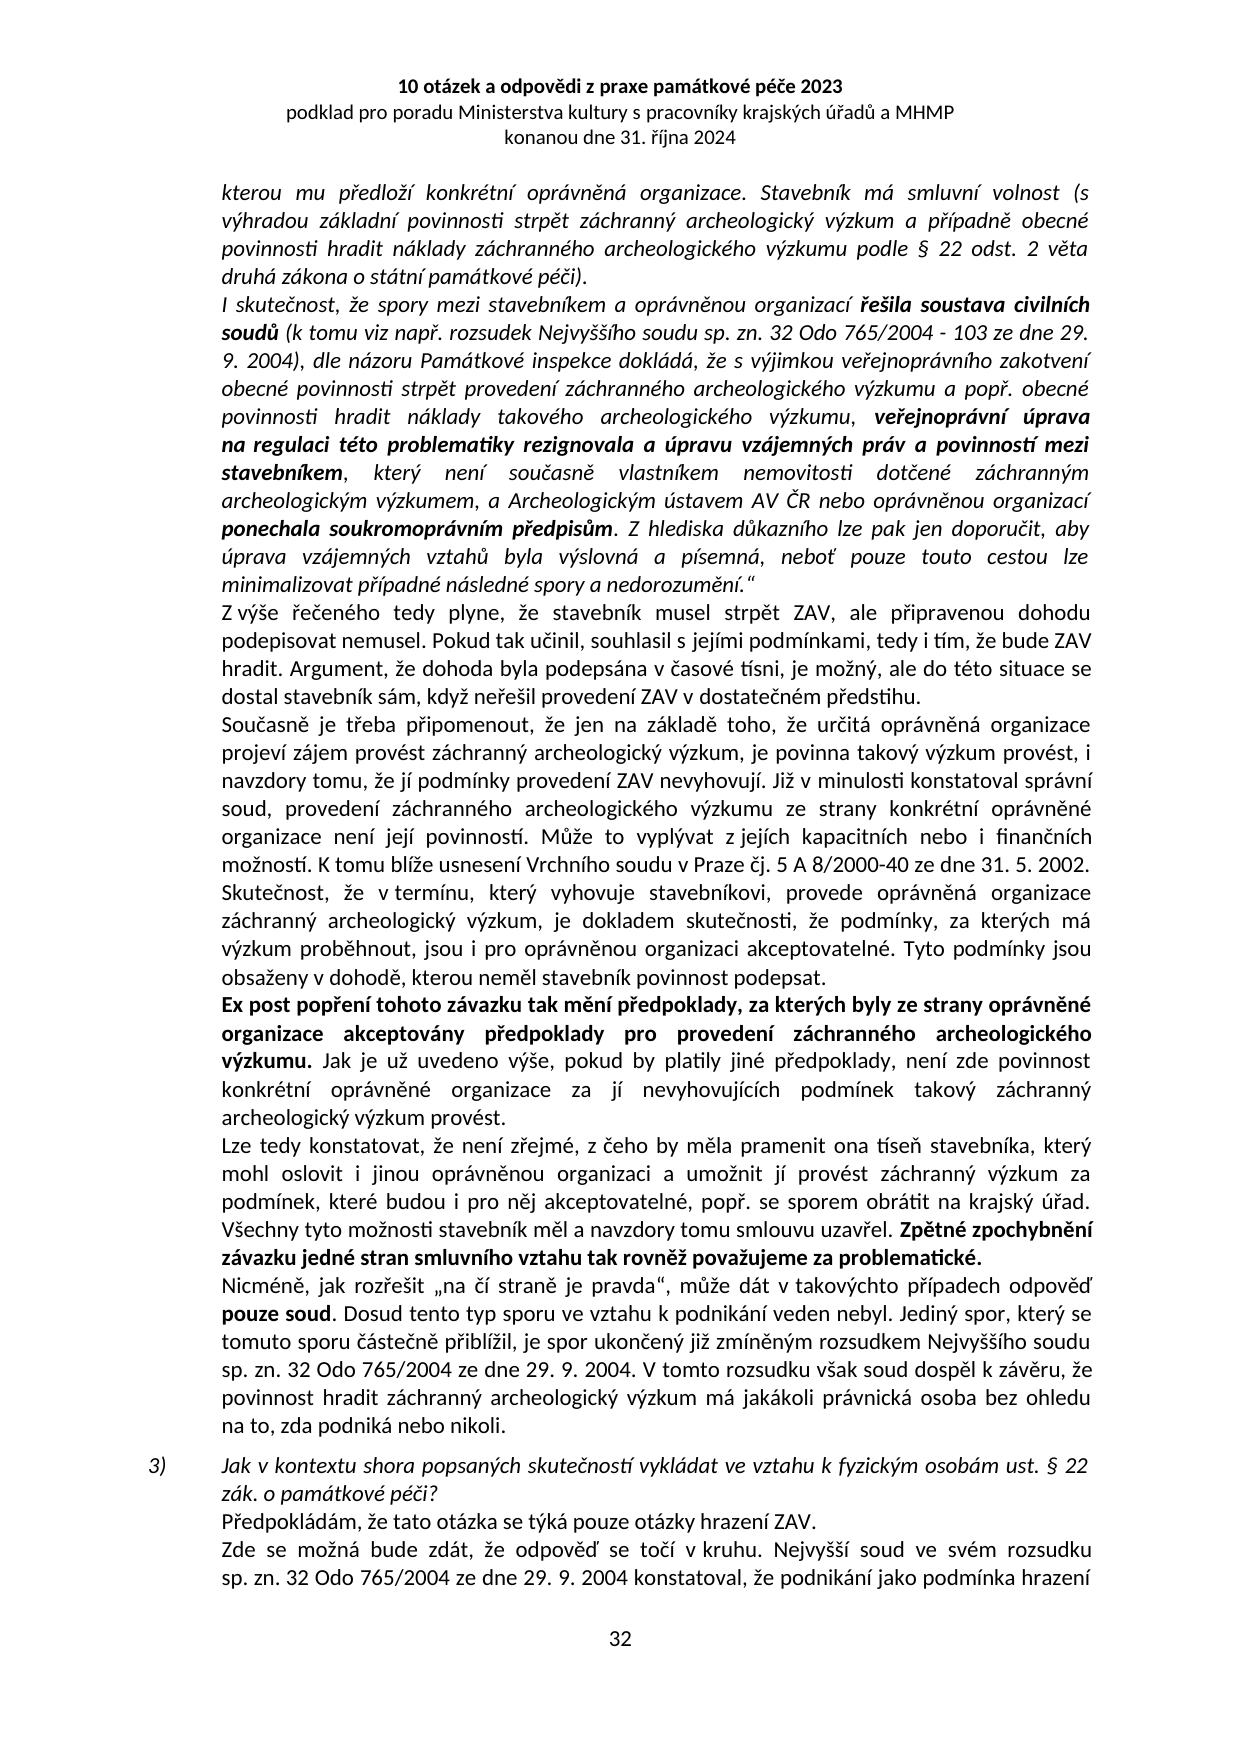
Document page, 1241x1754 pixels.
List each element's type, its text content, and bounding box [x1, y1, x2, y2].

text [221, 178, 1093, 290]
text Nicméně, jak rozřešit „na čí straně je pravda“, může dát v takovýchto případech odpověď pouze soud. Dosud tento typ sporu ve vztahu k podnikání veden nebyl. Jediný spor, který se tomuto sporu částečně přiblížil, je spor ukončený již zmíněným rozsudkem Nejvyššího soudu sp. zn. 32 Odo 765/2004 ze dne 29. 9. 2004. V tomto rozsudku však soud dospěl k závěru, že povinnost hradit záchranný archeologický výzkum má jakákoli právnická osoba bez ohledu na to, zda podniká nebo nikoli. [221, 1271, 1093, 1439]
text I skutečnost, že spory mezi stavebníkem a oprávněnou organizací řešila soustava civilních soudů (k tomu viz např. rozsudek Nejvyššího soudu sp. zn. 32 Odo 765/2004 - 103 ze dne 29. 9. 2004), dle názoru Památkové inspekce dokládá, že s výjimkou veřejnoprávního zakotvení obecné povinnosti strpět provedení záchranného archeologického výzkumu a popř. obecné povinnosti hradit náklady takového archeologického výzkumu, veřejnoprávní úprava na regulaci této problematiky rezignovala a úpravu vzájemných práv a povinností mezi stavebníkem, který není současně vlastníkem nemovitosti dotčené záchranným archeologickým výzkumem, a Archeologickým ústavem AV ČR nebo oprávněnou organizací ponechala soukromoprávním předpisům. Z hlediska důkazního lze pak jen doporučit, aby úprava vzájemných vztahů byla výslovná a písemná, neboť pouze touto cestou lze minimalizovat případné následné spory a nedorozumění.“ [221, 290, 1093, 598]
text Současně je třeba připomenout, že jen na základě toho, že určitá oprávněná organizace projeví zájem provést záchranný archeologický výzkum, je povinna takový výzkum provést, i navzdory tomu, že jí podmínky provedení ZAV nevyhovují. Již v minulosti konstatoval správní soud, provedení záchranného archeologického výzkumu ze strany konkrétní oprávněné organizace není její povinností. Může to vyplývat z jejích kapacitních nebo i finančních možností. K tomu blíže usnesení Vrchního soudu v Praze čj. 5 A 8/2000-40 ze dne 31. 5. 2002. Skutečnost, že v termínu, který vyhovuje stavebníkovi, provede oprávněná organizace záchranný archeologický výzkum, je dokladem skutečnosti, že podmínky, za kterých má výzkum proběhnout, jsou i pro oprávněnou organizaci akceptovatelné. Tyto podmínky jsou obsaženy v dohodě, kterou neměl stavebník povinnost podepsat. [221, 710, 1093, 991]
text Z výše řečeného tedy plyne, že stavebník musel strpět ZAV, ale připravenou dohodu podepisovat nemusel. Pokud tak učinil, souhlasil s jejími podmínkami, tedy i tím, že bude ZAV hradit. Argument, že dohoda byla podepsána v časové tísni, je možný, ale do této situace se dostal stavebník sám, když neřešil provedení ZAV v dostatečném předstihu. [221, 598, 1093, 710]
text Ex post popření tohoto závazku tak mění předpoklady, za kterých byly ze strany oprávněné organizace akceptovány předpoklady pro provedení záchranného archeologického výzkumu. Jak je už uvedeno výše, pokud by platily jiné předpoklady, není zde povinnost konkrétní oprávněné organizace za jí nevyhovujících podmínek takový záchranný archeologický výzkum provést. [221, 991, 1093, 1131]
text 3) Jak v kontextu shora popsaných skutečností vykládat ve vztahu k fyzickým osobám ust. § 22 zák. o památkové péči? [148, 1451, 1093, 1507]
text Předpokládám, že tato otázka se týká pouze otázky hrazení ZAV. [221, 1507, 1093, 1536]
text Lze tedy konstatovat, že není zřejmé, z čeho by měla pramenit ona tíseň stavebníka, který mohl oslovit i jinou oprávněnou organizaci a umožnit jí provést záchranný výzkum za podmínek, které budou i pro něj akceptovatelné, popř. se sporem obrátit na krajský úřad. Všechny tyto možnosti stavebník měl a navzdory tomu smlouvu uzavřel. Zpětné zpochybnění závazku jedné stran smluvního vztahu tak rovněž považujeme za problematické. [221, 1131, 1093, 1271]
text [221, 1536, 1093, 1592]
